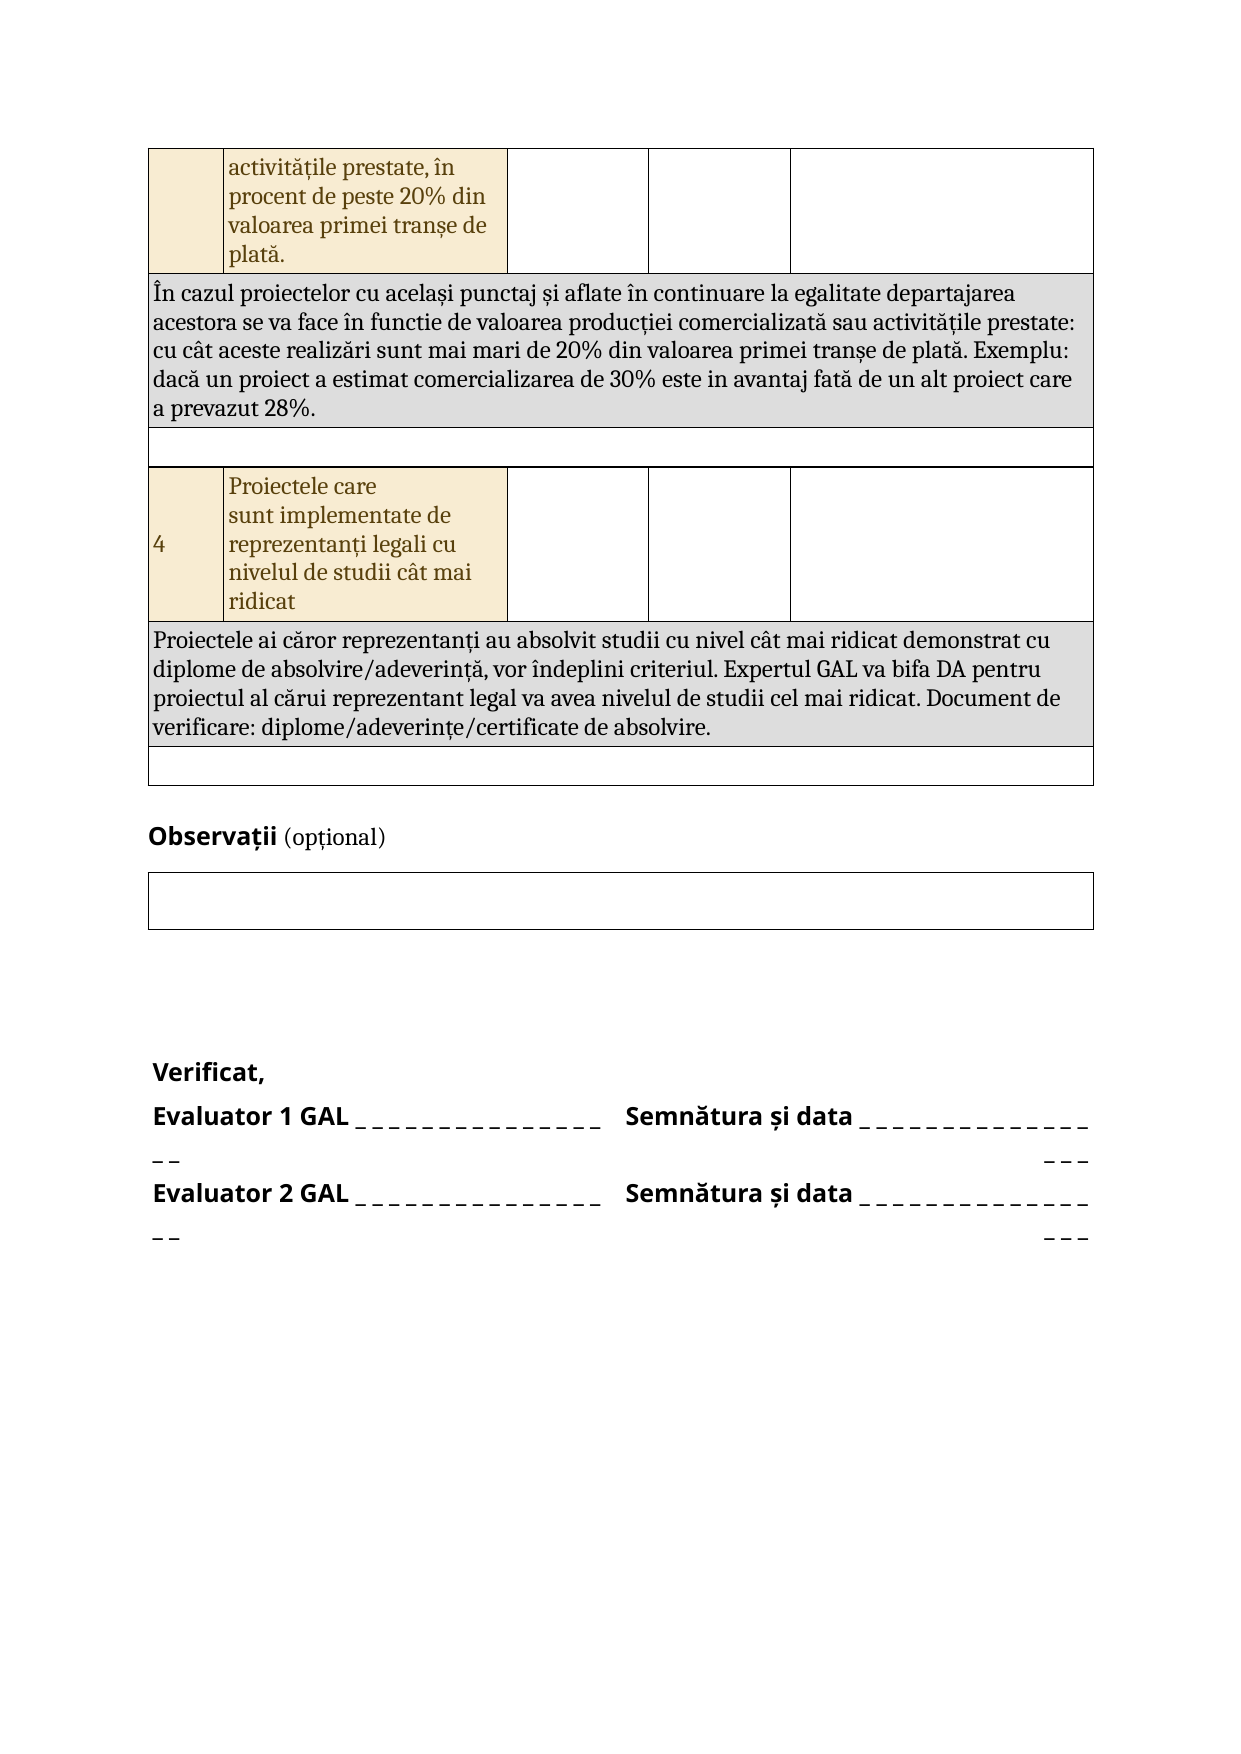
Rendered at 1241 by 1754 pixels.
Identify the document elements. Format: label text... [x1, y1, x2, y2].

table_cell 4 [149, 468, 223, 621]
text Observații (opțional) [148, 786, 1093, 852]
table_cell [649, 149, 790, 273]
table_cell [649, 468, 790, 621]
table_cell [791, 149, 1093, 273]
table_cell [791, 468, 1093, 621]
table_cell Semnătura și data _ _ _ _ _ _ _ _ _ _ _ _ _ _ _ _ _ [608, 1171, 1093, 1249]
table_cell Evaluator 1 GAL _ _ _ _ _ _ _ _ _ _ _ _ _ _ _ _ _ [148, 1094, 607, 1171]
table_cell 3 [149, 149, 223, 273]
table_cell Proiectele ai căror reprezentanți au absolvit studii cu nivel cât mai ridicat demonstrat cu diplome de absolvire/adeverință, vor îndeplini criteriul. Expertul GAL va bifa DA pentru proiectul al cărui reprezentant legal va avea nivelul de studii cel mai ridicat. Document de verificare: diplome/adeverințe/certificate de absolvire. [149, 622, 1093, 746]
table_cell Proiectele care sunt implementate de reprezentanți legali cu nivelul de studii cât mai ridicat [224, 468, 507, 621]
table_header [149, 873, 1093, 928]
table_cell [149, 428, 1093, 466]
table_cell Semnătura și data _ _ _ _ _ _ _ _ _ _ _ _ _ _ _ _ _ [608, 1094, 1093, 1171]
table_cell [149, 747, 1093, 785]
table_header Verificat, [148, 981, 1093, 1094]
table_cell [508, 468, 648, 621]
table_cell În cazul proiectelor cu același punctaj şi aflate în continuare la egalitate departajarea acestora se va face în functie de valoarea producției comercializată sau activitățile prestate: cu cât aceste realizări sunt mai mari de 20% din valoarea primei tranșe de plată. Exemplu: dacă un proiect a estimat comercializarea de 30% este in avantaj fată de un alt proiect care a prevazut 28%. [149, 274, 1093, 427]
table_cell Evaluator 2 GAL _ _ _ _ _ _ _ _ _ _ _ _ _ _ _ _ _ [148, 1171, 607, 1249]
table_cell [224, 149, 507, 273]
table_cell [508, 149, 648, 273]
